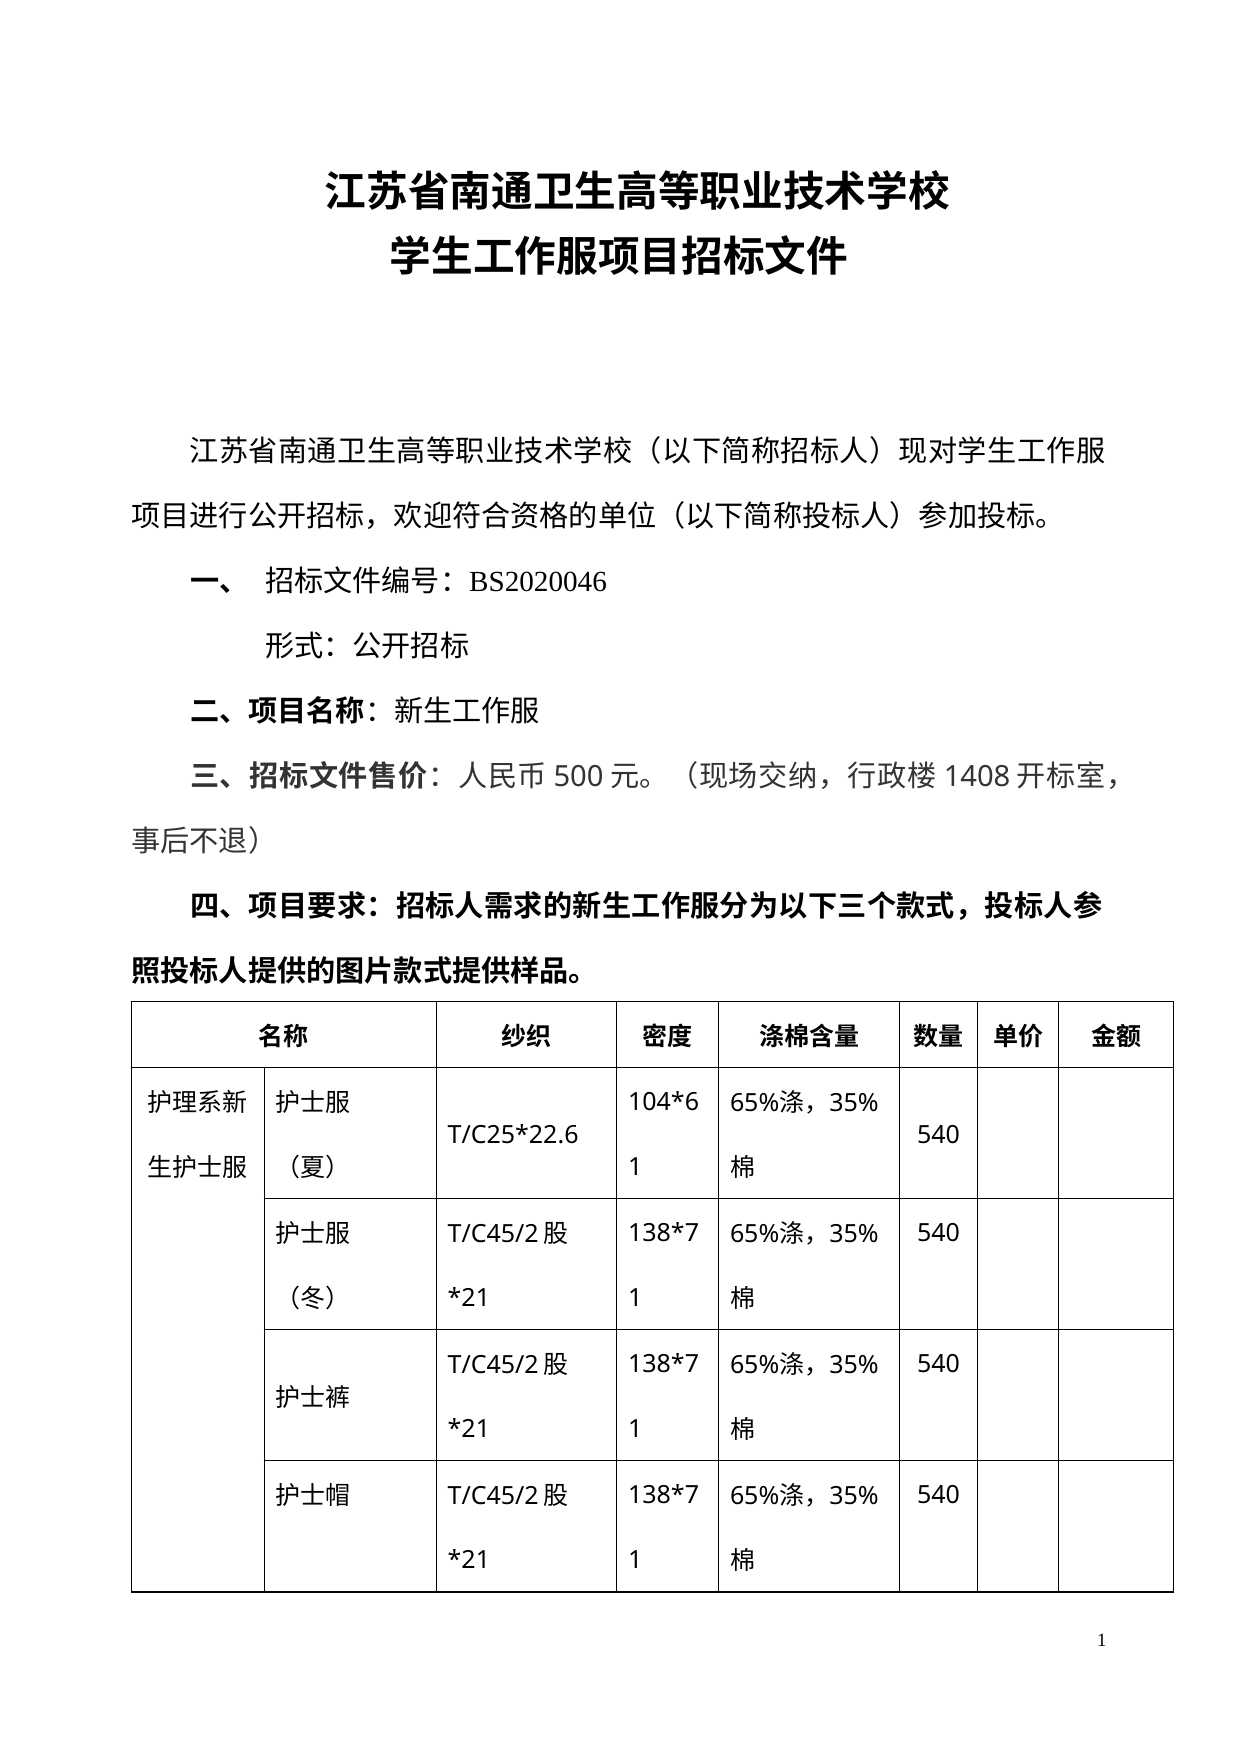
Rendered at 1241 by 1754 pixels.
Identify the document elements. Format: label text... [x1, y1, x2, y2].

table_header 涤棉含量 [719, 1002, 899, 1067]
table_cell 护理系新生护士服 [132, 1068, 264, 1591]
table_cell 护士裤 [265, 1330, 436, 1460]
table_cell 540 [900, 1199, 977, 1329]
table_header 名称 [132, 1002, 436, 1067]
text 学生工作服项目招标文件 [131, 221, 1106, 286]
table_cell 104*61 [617, 1068, 718, 1198]
table_cell 65%涤，35%棉 [719, 1461, 899, 1591]
table_header 数量 [900, 1002, 977, 1067]
table_cell 65%涤，35%棉 [719, 1199, 899, 1329]
text 江苏省南通卫生高等职业技术学校（以下简称招标人）现对学生工作服项目进行公开招标，欢迎符合资格的单位（以下简称投标人）参加投标。 [131, 416, 1106, 546]
table_cell [978, 1330, 1058, 1460]
table_cell 540 [900, 1461, 977, 1591]
table_header 密度 [617, 1002, 718, 1067]
text 三、招标文件售价：人民币500元。（现场交纳，行政楼1408开标室，事后不退） [131, 741, 1106, 871]
table_cell T/C45/2股*21 [437, 1199, 616, 1329]
table_cell 138*71 [617, 1330, 718, 1460]
list 形式：公开招标 [265, 611, 1106, 676]
table_cell 护士服（冬） [265, 1199, 436, 1329]
table_cell [1059, 1068, 1173, 1198]
table_cell T/C25*22.6 [437, 1068, 616, 1198]
table_cell 138*71 [617, 1199, 718, 1329]
table_cell T/C45/2股*21 [437, 1461, 616, 1591]
table_header 金额 [1059, 1002, 1173, 1067]
table_cell [1059, 1199, 1173, 1329]
text 二、项目名称：新生工作服 [131, 676, 1106, 741]
table_cell 护士服（夏） [265, 1068, 436, 1198]
table_cell 护士帽 [265, 1461, 436, 1591]
table_cell [1059, 1461, 1173, 1591]
table_cell [1059, 1330, 1173, 1460]
table_cell 540 [900, 1068, 977, 1198]
table_header 纱织 [437, 1002, 616, 1067]
table_cell 138*71 [617, 1461, 718, 1591]
list 招标文件编号：BS2020046 [190, 546, 1106, 611]
text 江苏省南通卫生高等职业技术学校 [131, 156, 1106, 221]
table_cell T/C45/2股*21 [437, 1330, 616, 1460]
table_cell [978, 1199, 1058, 1329]
table_cell 65%涤，35%棉 [719, 1068, 899, 1198]
table_cell [978, 1461, 1058, 1591]
table_header 单价 [978, 1002, 1058, 1067]
table_cell [978, 1068, 1058, 1198]
table_cell 65%涤，35%棉 [719, 1330, 899, 1460]
table_cell 540 [900, 1330, 977, 1460]
text 四、项目要求：招标人需求的新生工作服分为以下三个款式，投标人参照投标人提供的图片款式提供样品。 [131, 871, 1106, 1001]
